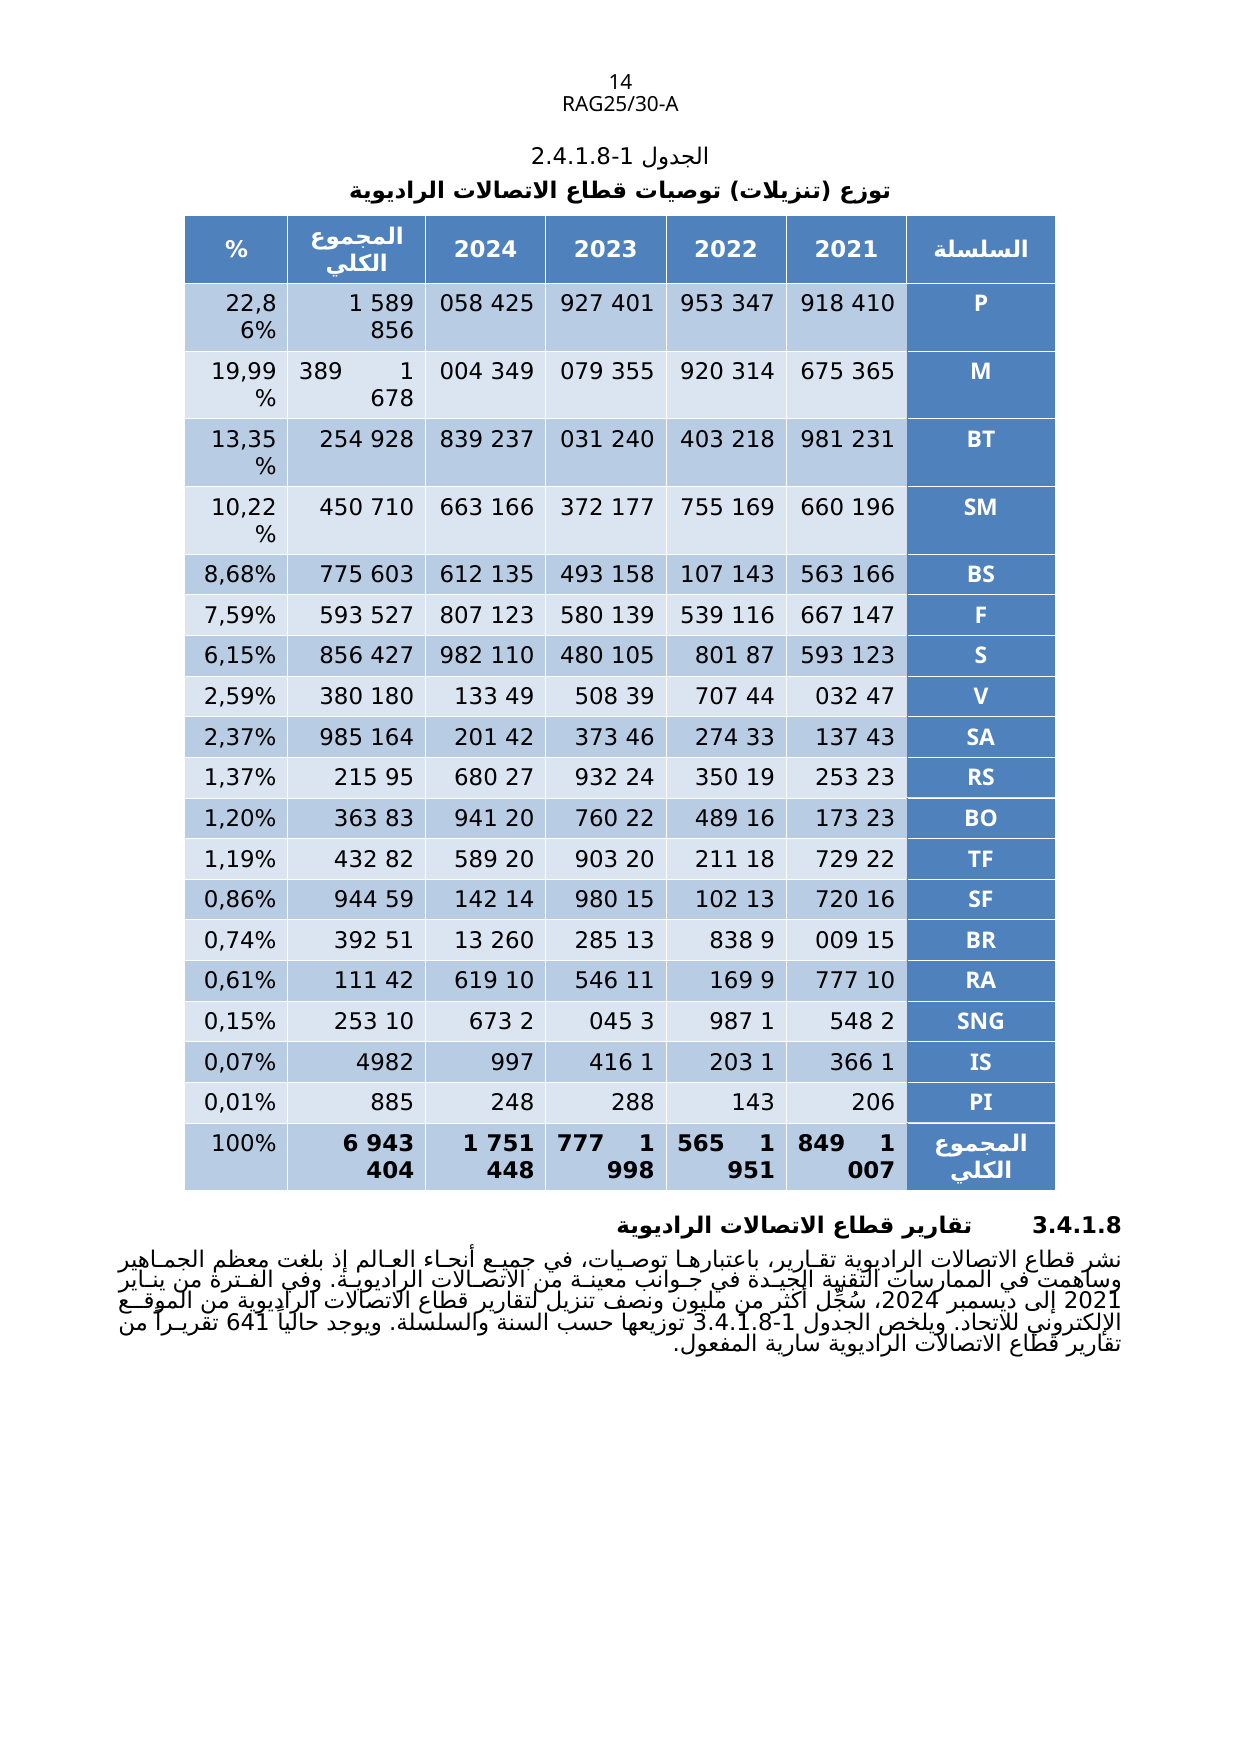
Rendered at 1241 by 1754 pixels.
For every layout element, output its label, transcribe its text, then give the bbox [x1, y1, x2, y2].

table_cell SF [907, 880, 1055, 919]
table_cell 158 493 [546, 555, 666, 594]
table_cell 110 982 [426, 636, 545, 676]
table_cell 603 775 [288, 555, 425, 594]
table_cell 13 285 [546, 920, 666, 960]
table_cell 0,01% [185, 1083, 287, 1122]
table_cell 100% [185, 1124, 287, 1190]
text الجدول 1-2.4.1.8 [118, 148, 1122, 169]
table_cell 1,37% [185, 758, 287, 797]
table_cell 196 660 [787, 486, 907, 554]
table_cell 347 953 [667, 284, 786, 351]
table_cell 135 612 [426, 555, 545, 594]
table_cell 44 707 [667, 677, 786, 716]
table_cell 218 403 [667, 419, 786, 486]
subtitle 3.4.1.8 تقارير قطاع الاتصالات الراديوية [118, 1216, 698, 1237]
table_header السلسلة [907, 216, 1055, 283]
table_cell 15 980 [546, 880, 666, 919]
table_cell 1 589 856 [288, 284, 425, 351]
table_cell 1 987 [667, 1002, 786, 1041]
table_cell 427 856 [288, 636, 425, 676]
table_cell SA [907, 717, 1055, 757]
table_cell IS [907, 1042, 1055, 1082]
table_cell 997 [426, 1042, 545, 1082]
table_cell 27 680 [426, 758, 545, 797]
table_cell 166 563 [787, 554, 907, 594]
table_cell 24 932 [546, 758, 666, 797]
table_cell 123 593 [787, 635, 907, 676]
table_cell 105 480 [546, 636, 666, 676]
table_cell SM [907, 487, 1055, 554]
table_cell 1 565 951 [667, 1124, 786, 1190]
table_cell 143 [667, 1083, 786, 1122]
table_cell 147 667 [787, 594, 907, 635]
table_cell 248 [426, 1083, 545, 1122]
table_cell 6 943 404 [288, 1124, 425, 1190]
table_cell 928 254 [288, 419, 425, 486]
table_cell 164 985 [288, 717, 425, 757]
table_cell 47 032 [787, 676, 907, 716]
table_cell RA [907, 961, 1055, 1001]
table_cell 710 450 [288, 487, 425, 554]
table_cell 59 944 [288, 880, 425, 919]
table_cell 23 173 [787, 798, 907, 838]
table_cell 139 580 [546, 595, 666, 635]
table_cell 7,59% [185, 595, 287, 635]
table_cell 16 720 [787, 879, 907, 919]
table_cell 1 777 998 [546, 1124, 666, 1190]
table_cell 1 849 007 [787, 1123, 907, 1190]
table_cell 2,59% [185, 677, 287, 716]
table_cell F [907, 595, 1055, 635]
table_cell 1,19% [185, 839, 287, 879]
table_cell S [907, 636, 1055, 676]
table_cell 9 838 [667, 920, 786, 960]
table_cell 95 215 [288, 758, 425, 797]
table_cell 10 777 [787, 960, 907, 1001]
table_cell 2,37% [185, 717, 287, 757]
table_header 2024 [426, 216, 545, 283]
table_cell 180 380 [288, 677, 425, 716]
table_cell 166 663 [426, 487, 545, 554]
table_cell SNG [907, 1002, 1055, 1041]
table_cell 42 111 [288, 961, 425, 1001]
table_cell V [907, 677, 1055, 716]
table_cell 18 211 [667, 839, 786, 879]
table_cell 237 839 [426, 419, 545, 486]
table_cell 13,35% [185, 419, 287, 486]
table_cell 2 548 [787, 1001, 907, 1041]
table_cell 0,07% [185, 1042, 287, 1082]
table_cell 49 133 [426, 677, 545, 716]
table_cell 19,99% [185, 352, 287, 418]
table_cell 51 392 [288, 920, 425, 960]
table_cell 169 755 [667, 487, 786, 554]
table_cell 314 920 [667, 352, 786, 418]
table_cell 355 079 [546, 352, 666, 418]
table_cell 288 [546, 1083, 666, 1122]
table_cell 9 169 [667, 961, 786, 1001]
table_cell 1 416 [546, 1042, 666, 1082]
table_cell 10 619 [426, 961, 545, 1001]
table_cell 20 903 [546, 839, 666, 879]
table_cell P [907, 284, 1055, 351]
table_cell 33 274 [667, 717, 786, 757]
table_header المجموع الكلي [288, 216, 425, 283]
text نشر قطاع الاتصالات الراديوية تقارير، باعتبارها توصيات، في جميع أنحاء العالم إذ بلغت معظم الجماهير وساهمت في الممارسات التقنية الجيدة في جوانب معينة من الاتصالات الراديوية. وفي الفترة من يناير 2021 إلى ديسمبر 2024، سُجِّل أكثر من مليون ونصف تنزيل لتقارير قطاع الاتصالات الراديوية من الموقع الإلكتروني للاتحاد. ويلخص الجدول 1-3.4.1.8 توزيعها حسب السنة والسلسلة. ويوجد حالياً 641 تقريراً من تقارير قطاع الاتصالات الراديوية سارية المفعول. [118, 1250, 1122, 1357]
table_cell 20 589 [426, 839, 545, 879]
table_cell 15 009 [787, 919, 907, 960]
table_cell 885 [288, 1083, 425, 1122]
table_cell 82 432 [288, 839, 425, 879]
table_cell 16 489 [667, 799, 786, 838]
table_cell 206 [787, 1082, 907, 1122]
table_cell 1 389 678 [288, 352, 425, 418]
table_cell 3 045 [546, 1002, 666, 1041]
table_cell 349 004 [426, 352, 545, 418]
table_cell 22 729 [787, 838, 907, 879]
table_cell 13 102 [667, 880, 786, 919]
table_cell 1 366 [787, 1041, 907, 1082]
table_cell 23 253 [787, 757, 907, 797]
table_header 2023 [546, 216, 666, 283]
table_cell BT [907, 419, 1055, 486]
table_cell 177 372 [546, 487, 666, 554]
table_cell 1 751 448 [426, 1124, 545, 1190]
table_cell 8,68% [185, 555, 287, 594]
table_cell 13 260 [426, 920, 545, 960]
table_cell 22 760 [546, 799, 666, 838]
table_cell 410 918 [787, 284, 907, 351]
table_cell 231 981 [787, 418, 907, 486]
table_header 2021 [787, 216, 906, 283]
table_cell 19 350 [667, 758, 786, 797]
table_cell 0,86% [185, 880, 287, 919]
table_cell 116 539 [667, 595, 786, 635]
table_cell 6,15% [185, 636, 287, 676]
table_cell 365 675 [787, 351, 907, 418]
table_cell 46 373 [546, 717, 666, 757]
table_cell 42 201 [426, 717, 545, 757]
table_cell 39 508 [546, 677, 666, 716]
table_cell BO [907, 799, 1055, 838]
table_cell M [907, 352, 1055, 418]
table_header % [185, 216, 287, 283]
table_cell 527 593 [288, 595, 425, 635]
title توزع (تنزيلات) توصيات قطاع الاتصالات الراديوية [118, 181, 431, 203]
table_cell 11 546 [546, 961, 666, 1001]
table_cell 4982 [288, 1042, 425, 1082]
table_cell 83 363 [288, 799, 425, 838]
table_cell PI [907, 1083, 1055, 1122]
table_cell 123 807 [426, 595, 545, 635]
table_cell RS [907, 758, 1055, 797]
table_cell BR [907, 920, 1055, 960]
table_cell TF [907, 839, 1055, 879]
table_cell 0,74% [185, 920, 287, 960]
subtitle 3.4.1.8 تقارير قطاع الاتصالات الراديوية [689, 1216, 1122, 1237]
table_cell 2 673 [426, 1002, 545, 1041]
table_cell 240 031 [546, 419, 666, 486]
table_cell 43 137 [787, 716, 907, 757]
table_cell المجموع الكلي [907, 1124, 1055, 1190]
table_header 2022 [667, 216, 786, 283]
table_cell 10 253 [288, 1002, 425, 1041]
table_cell 14 142 [426, 880, 545, 919]
table_cell BS [907, 555, 1055, 594]
table_cell 10,22% [185, 487, 287, 554]
title توزع (تنزيلات) توصيات قطاع الاتصالات الراديوية [421, 181, 1122, 203]
table_cell 87 801 [667, 636, 786, 676]
table_cell 0,61% [185, 961, 287, 1001]
table_cell 20 941 [426, 799, 545, 838]
table_cell 401 927 [546, 284, 666, 351]
table_cell 425 058 [426, 284, 545, 351]
table_cell 0,15% [185, 1002, 287, 1041]
table_cell 143 107 [667, 555, 786, 594]
table_cell 1,20% [185, 799, 287, 838]
table_cell 1 203 [667, 1042, 786, 1082]
table_cell 22,86% [185, 284, 287, 351]
